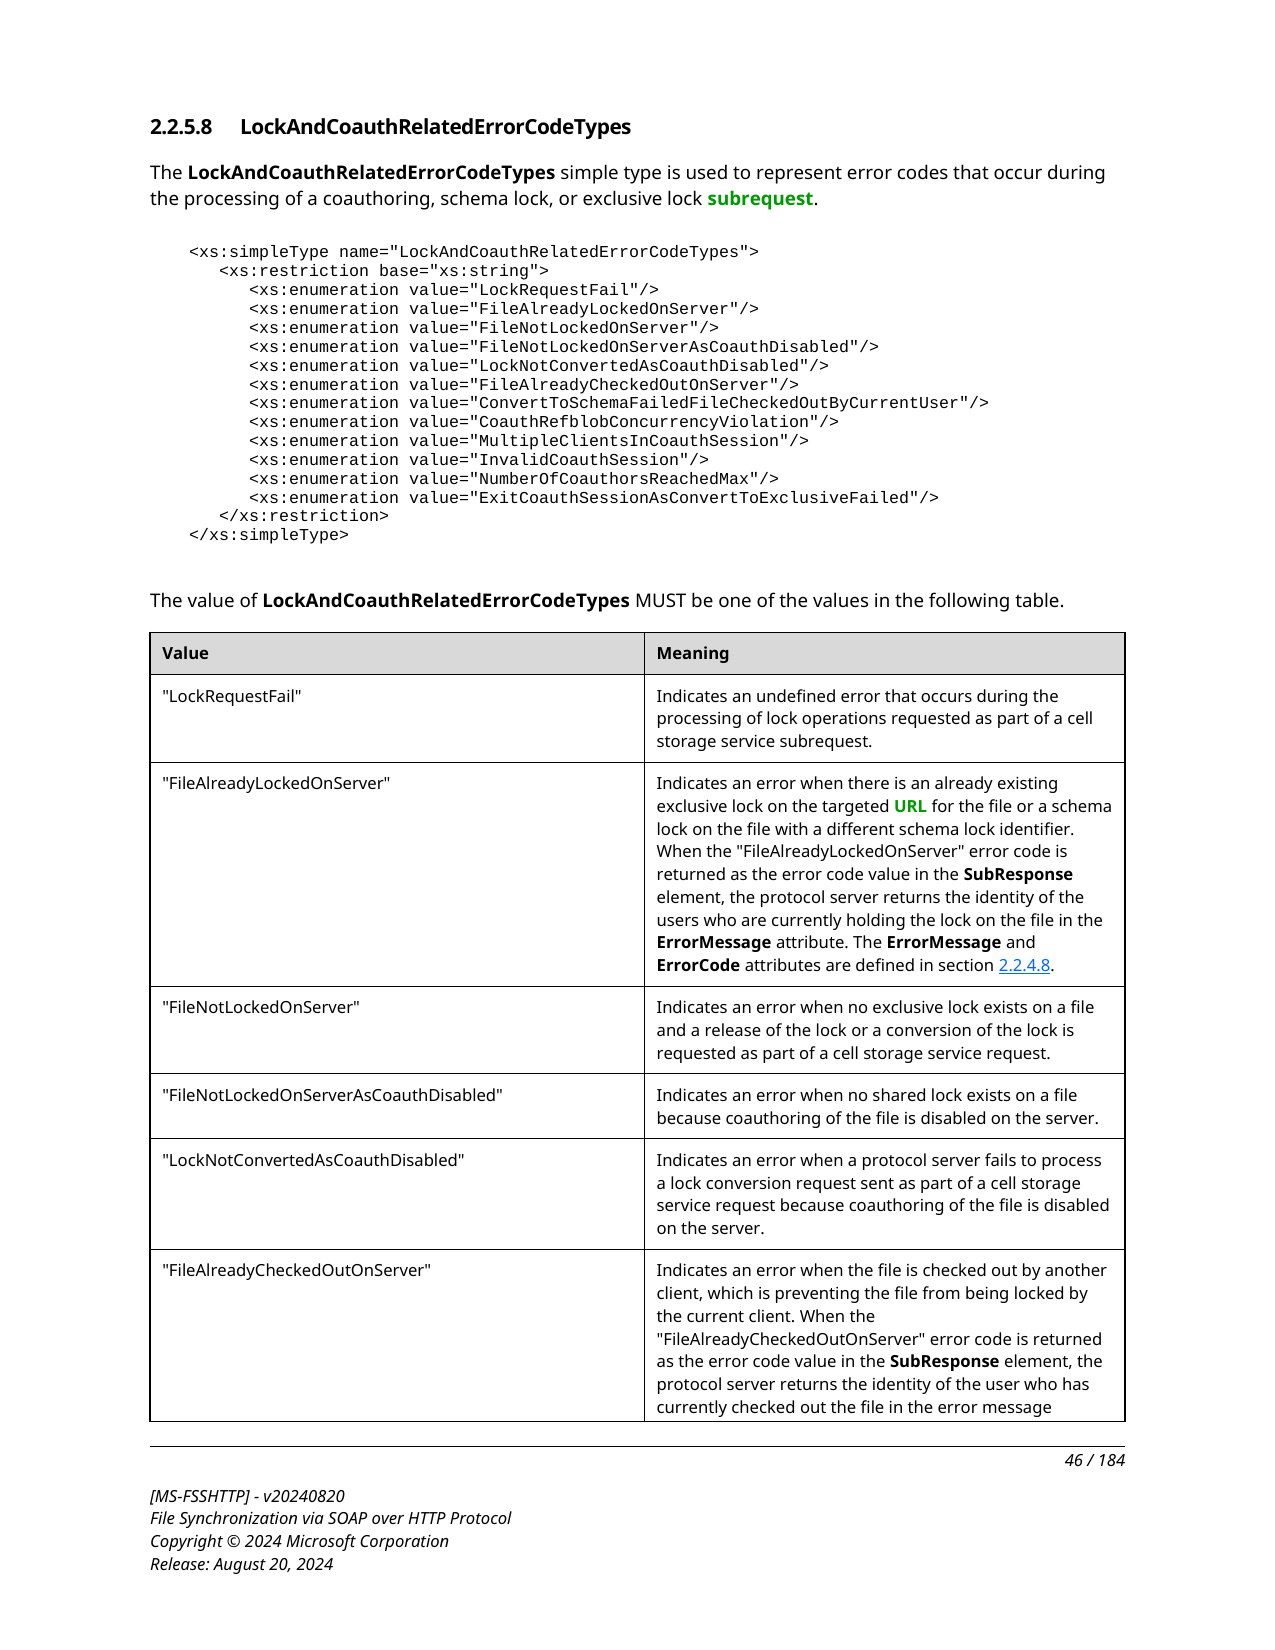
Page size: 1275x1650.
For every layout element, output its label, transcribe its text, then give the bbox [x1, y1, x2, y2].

text <xs:enumeration value="ExitCoauthSessionAsConvertToExclusiveFailed"/> [175, 474, 1137, 493]
text <xs:enumeration value="NumberOfCoauthorsReachedMax"/> [175, 456, 1137, 474]
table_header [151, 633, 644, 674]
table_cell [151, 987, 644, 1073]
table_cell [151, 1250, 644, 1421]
text <xs:restriction base="xs:string"> [175, 248, 1137, 267]
text <xs:enumeration value="LockNotConvertedAsCoauthDisabled"/> [175, 343, 1137, 361]
text The value of LockAndCoauthRelatedErrorCodeTypes MUST be one of the values in the following table. [150, 587, 1125, 613]
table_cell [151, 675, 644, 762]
text <xs:enumeration value="FileNotLockedOnServer"/> [175, 305, 1137, 324]
text <xs:enumeration value="CoauthRefblobConcurrencyViolation"/> [175, 399, 1137, 418]
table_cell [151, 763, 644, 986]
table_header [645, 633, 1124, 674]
text <xs:enumeration value="MultipleClientsInCoauthSession"/> [175, 418, 1137, 437]
text <xs:enumeration value="FileAlreadyCheckedOutOnServer"/> [175, 361, 1137, 380]
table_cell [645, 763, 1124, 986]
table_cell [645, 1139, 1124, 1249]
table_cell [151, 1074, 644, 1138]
text <xs:enumeration value="InvalidCoauthSession"/> [175, 437, 1137, 456]
text The LockAndCoauthRelatedErrorCodeTypes simple type is used to represent error codes that occur during the processing of a coauthoring, schema lock, or exclusive lock subrequest. [150, 160, 1125, 211]
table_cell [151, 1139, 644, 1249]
text <xs:enumeration value="FileAlreadyLockedOnServer"/> [175, 286, 1137, 305]
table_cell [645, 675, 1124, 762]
text <xs:enumeration value="ConvertToSchemaFailedFileCheckedOutByCurrentUser"/> [175, 380, 1137, 399]
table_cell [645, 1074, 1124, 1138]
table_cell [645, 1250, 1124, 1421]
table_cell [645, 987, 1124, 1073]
subtitle LockAndCoauthRelatedErrorCodeTypes [150, 112, 1125, 141]
text <xs:enumeration value="LockRequestFail"/> [175, 267, 1137, 286]
text </xs:restriction> [175, 493, 1137, 512]
text <xs:enumeration value="FileNotLockedOnServerAsCoauthDisabled"/> [175, 324, 1137, 343]
text </xs:simpleType> [175, 512, 1137, 556]
